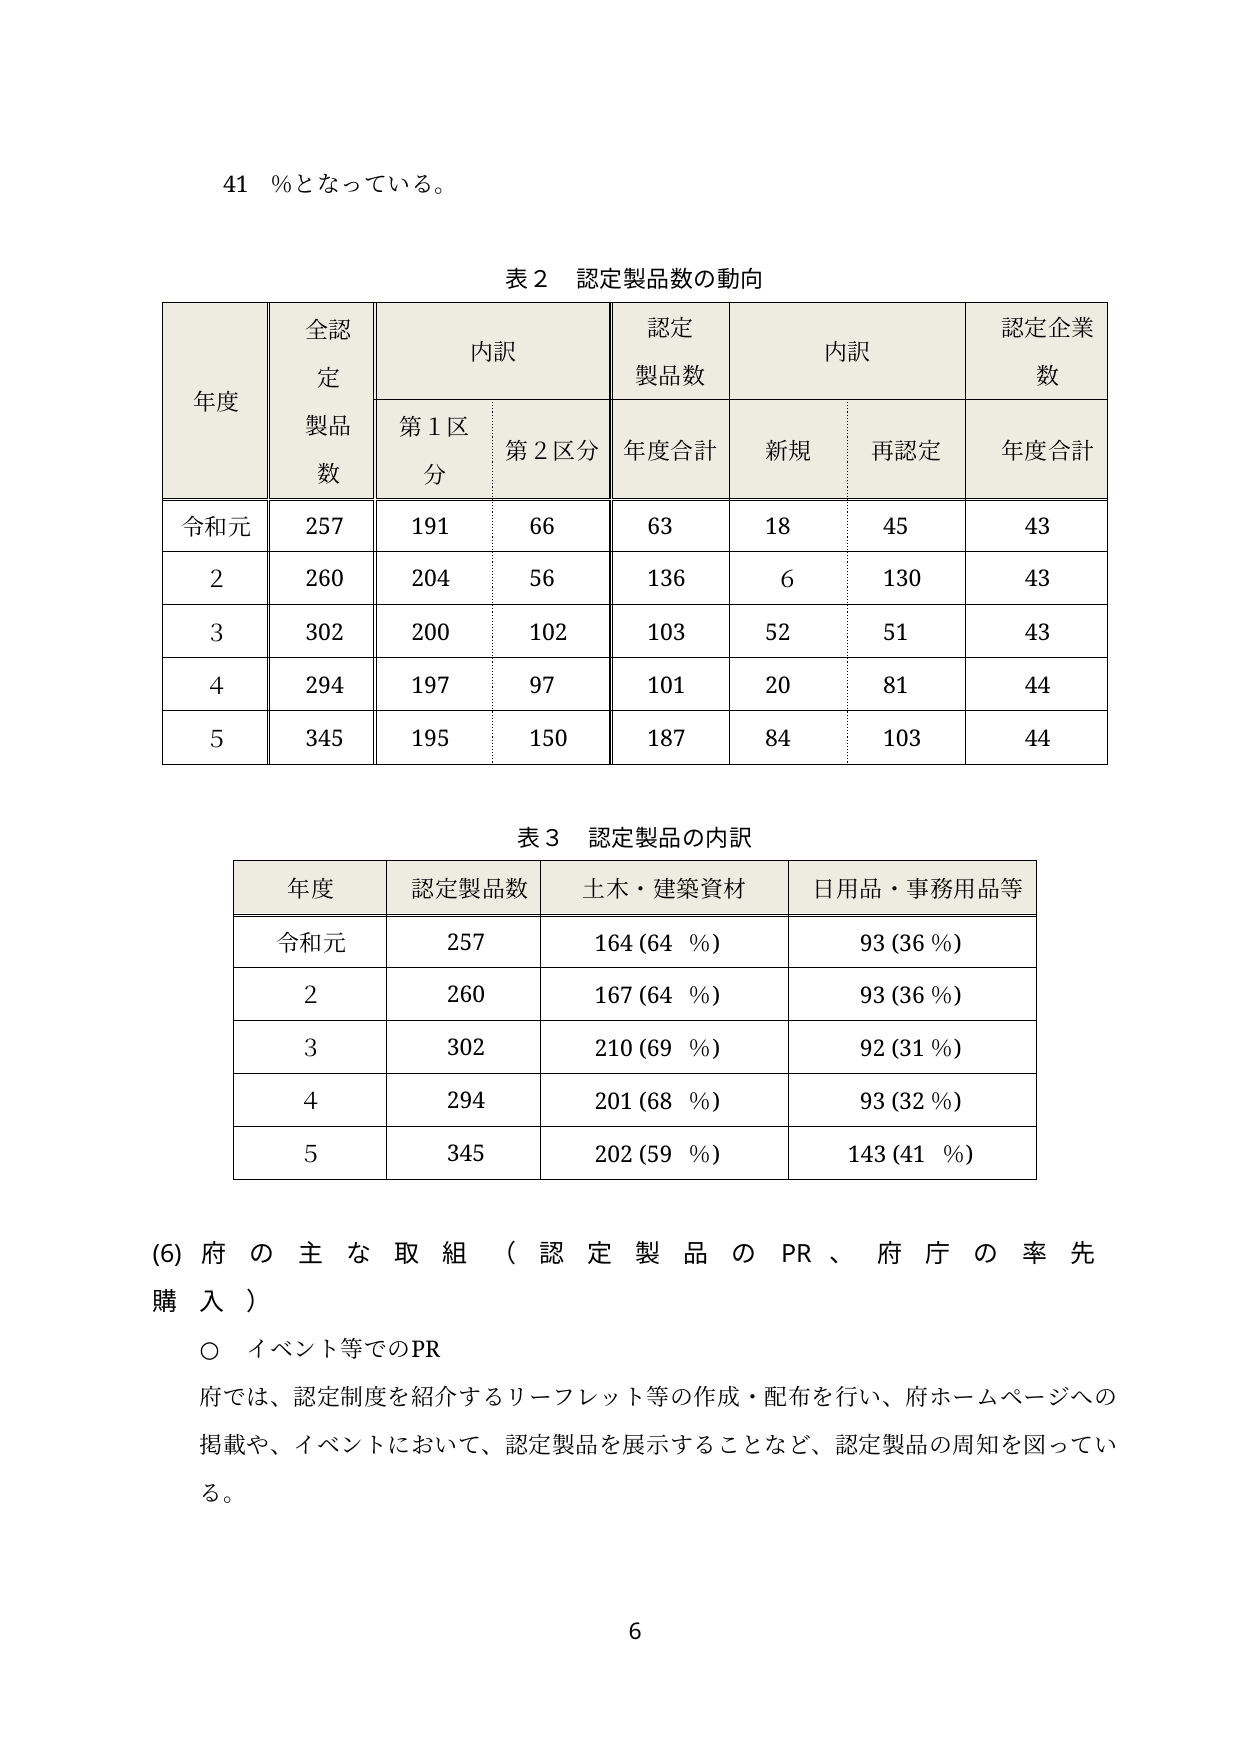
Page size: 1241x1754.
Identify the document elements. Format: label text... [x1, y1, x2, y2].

table_cell 43 [966, 552, 1107, 604]
table_cell 令和元 [163, 501, 267, 551]
text 表３ 認定製品の内訳 [152, 812, 1117, 860]
table_cell 年度合計 [966, 400, 1107, 498]
table_cell 195 [377, 711, 493, 763]
table_cell 92 (31％) [789, 1021, 1036, 1073]
table_cell 51 [847, 605, 965, 657]
table_cell 81 [847, 658, 965, 710]
text 府では、認定制度を紹介するリーフレット等の作成・配布を行い、府ホームページへの掲載や、イベントにおいて、認定製品を展示することなど、認定製品の周知を図っている。 [188, 1372, 1117, 1516]
table_cell 200 [377, 605, 493, 657]
table_cell 93 (36％) [789, 917, 1036, 967]
table_cell 第２区分 [493, 400, 609, 498]
table_cell 345 [270, 711, 373, 763]
table_cell 130 [847, 552, 965, 604]
table_cell ２ [163, 552, 267, 604]
table_cell 294 [270, 658, 373, 710]
table_header 年度 [163, 303, 267, 498]
table_cell 93 (36％) [789, 968, 1036, 1020]
table_cell 103 [613, 605, 729, 657]
table_cell ６ [730, 552, 847, 604]
table_cell ３ [234, 1021, 386, 1073]
table_cell 52 [730, 605, 847, 657]
list イベント等でのPR [176, 1324, 1117, 1372]
table_cell 45 [847, 501, 965, 551]
table_cell 44 [966, 658, 1107, 710]
text 表２ 認定製品数の動向 [152, 254, 1117, 302]
table_cell 43 [966, 605, 1107, 657]
table_header 認定製品数 [387, 861, 540, 913]
table_cell 新規 [730, 400, 847, 498]
text (6) 府の主な取組（認定製品のPR、府庁の率先購入） [152, 1228, 1117, 1324]
table_cell 102 [493, 605, 609, 657]
table_cell 再認定 [847, 400, 965, 498]
table_cell 97 [493, 658, 609, 710]
table_cell 191 [377, 501, 493, 551]
table_cell 302 [270, 605, 373, 657]
table_cell 260 [387, 968, 540, 1020]
table_cell 345 [387, 1127, 540, 1179]
table_header 土木・建築資材 [541, 861, 788, 913]
table_cell ５ [234, 1127, 386, 1179]
table_cell 43 [966, 501, 1107, 551]
table_cell ４ [163, 658, 267, 710]
table_cell 84 [730, 711, 847, 763]
table_cell 103 [847, 711, 965, 763]
table_cell 93 (32％) [789, 1074, 1036, 1126]
table_cell 143 (41％) [789, 1127, 1036, 1179]
table_cell 187 [613, 711, 729, 763]
table_header 全認定 製品数 [270, 303, 373, 498]
table_cell 294 [387, 1074, 540, 1126]
table_cell 210 (69％) [541, 1021, 788, 1073]
table_cell 257 [387, 917, 540, 967]
table_cell 第１区分 [377, 400, 493, 498]
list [176, 158, 1117, 206]
table_header 内訳 [730, 303, 965, 399]
table_cell 66 [493, 501, 609, 551]
table_cell 56 [493, 552, 609, 604]
table_cell ２ [234, 968, 386, 1020]
table_cell 令和元 [234, 917, 386, 967]
table_cell 20 [730, 658, 847, 710]
table_cell ３ [163, 605, 267, 657]
table_cell 44 [966, 711, 1107, 763]
table_header 認定企業数 [966, 303, 1107, 399]
table_cell 204 [377, 552, 493, 604]
table_cell 202 (59％) [541, 1127, 788, 1179]
table_cell 136 [613, 552, 729, 604]
table_cell ４ [234, 1074, 386, 1126]
table_cell 201 (68％) [541, 1074, 788, 1126]
table_cell 167 (64％) [541, 968, 788, 1020]
table_cell 年度合計 [613, 400, 729, 498]
table_cell 101 [613, 658, 729, 710]
table_header 年度 [234, 861, 386, 913]
table_cell ５ [163, 711, 267, 763]
table_header 認定 製品数 [613, 303, 729, 399]
table_cell 257 [270, 501, 373, 551]
table_header 日用品・事務用品等 [789, 861, 1036, 913]
table_cell 164 (64％) [541, 917, 788, 967]
table_cell 63 [613, 501, 729, 551]
table_cell 150 [493, 711, 609, 763]
table_cell 18 [730, 501, 847, 551]
table_cell 302 [387, 1021, 540, 1073]
table_cell 197 [377, 658, 493, 710]
table_header 内訳 [377, 303, 609, 399]
table_cell 260 [270, 552, 373, 604]
